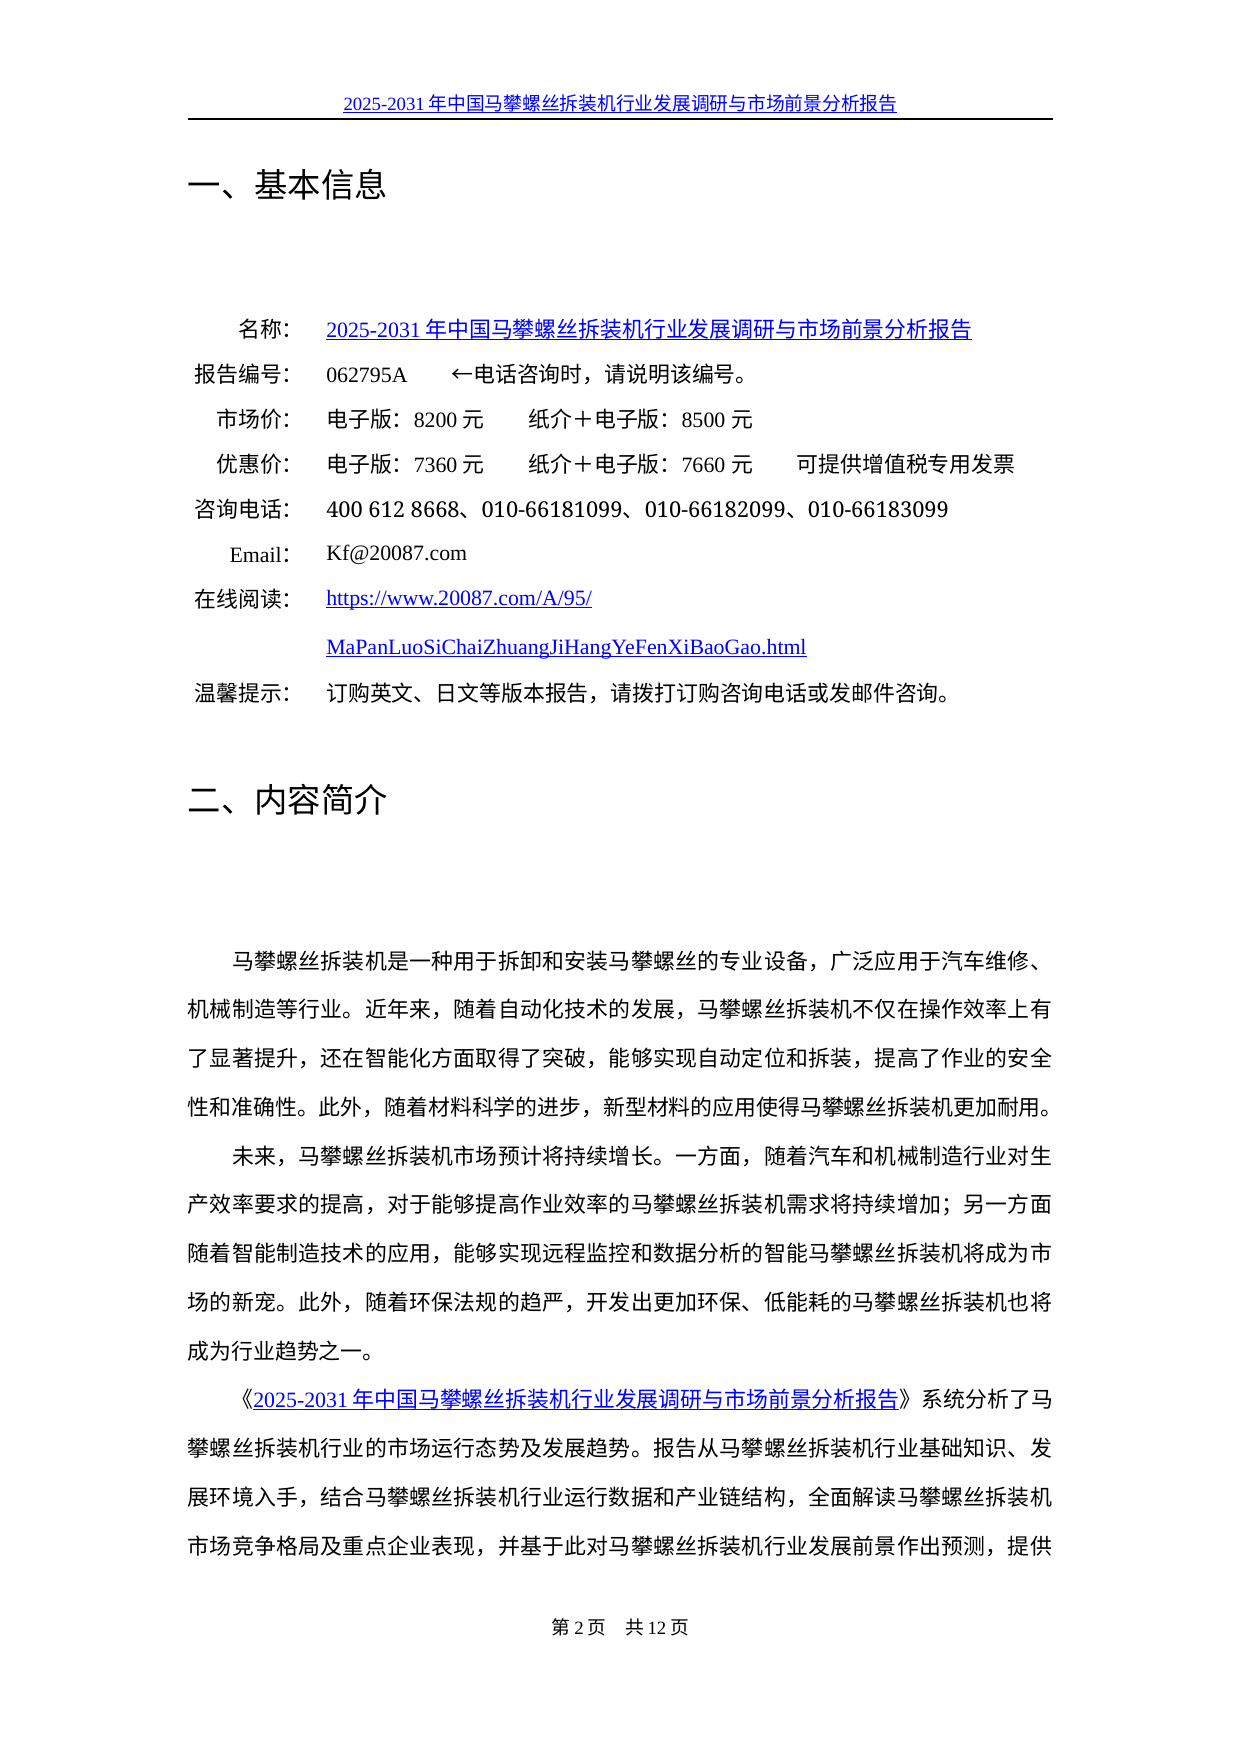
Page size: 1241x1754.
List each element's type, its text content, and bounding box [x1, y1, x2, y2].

table_cell 市场价： [167, 402, 315, 447]
table_cell 报告编号： [167, 357, 315, 402]
table_header 名称： [167, 312, 315, 357]
title 一、基本信息 [187, 150, 1053, 215]
table_cell 电子版：7360 元 纸介＋电子版：7660 元 可提供增值税专用发票 [315, 447, 1073, 492]
table_cell [315, 582, 1073, 675]
title 二、内容简介 [187, 766, 1053, 831]
table_cell Kf@20087.com [315, 537, 1073, 582]
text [187, 943, 1053, 1561]
table_cell 在线阅读： [167, 582, 315, 675]
table_cell 订购英文、日文等版本报告，请拨打订购咨询电话或发邮件咨询。 [315, 675, 1073, 720]
table_cell 优惠价： [167, 447, 315, 492]
table_header 2025-2031年中国马攀螺丝拆装机行业发展调研与市场前景分析报告 [315, 312, 1073, 357]
table_cell 062795A ←电话咨询时，请说明该编号。 [315, 357, 1073, 402]
table_cell 400 612 8668、010-66181099、010-66182099、010-66183099 [315, 492, 1073, 537]
table_cell 温馨提示： [167, 675, 315, 720]
table_cell 咨询电话： [167, 492, 315, 537]
table_cell Email： [167, 537, 315, 582]
table_cell 电子版：8200 元 纸介＋电子版：8500 元 [315, 402, 1073, 447]
